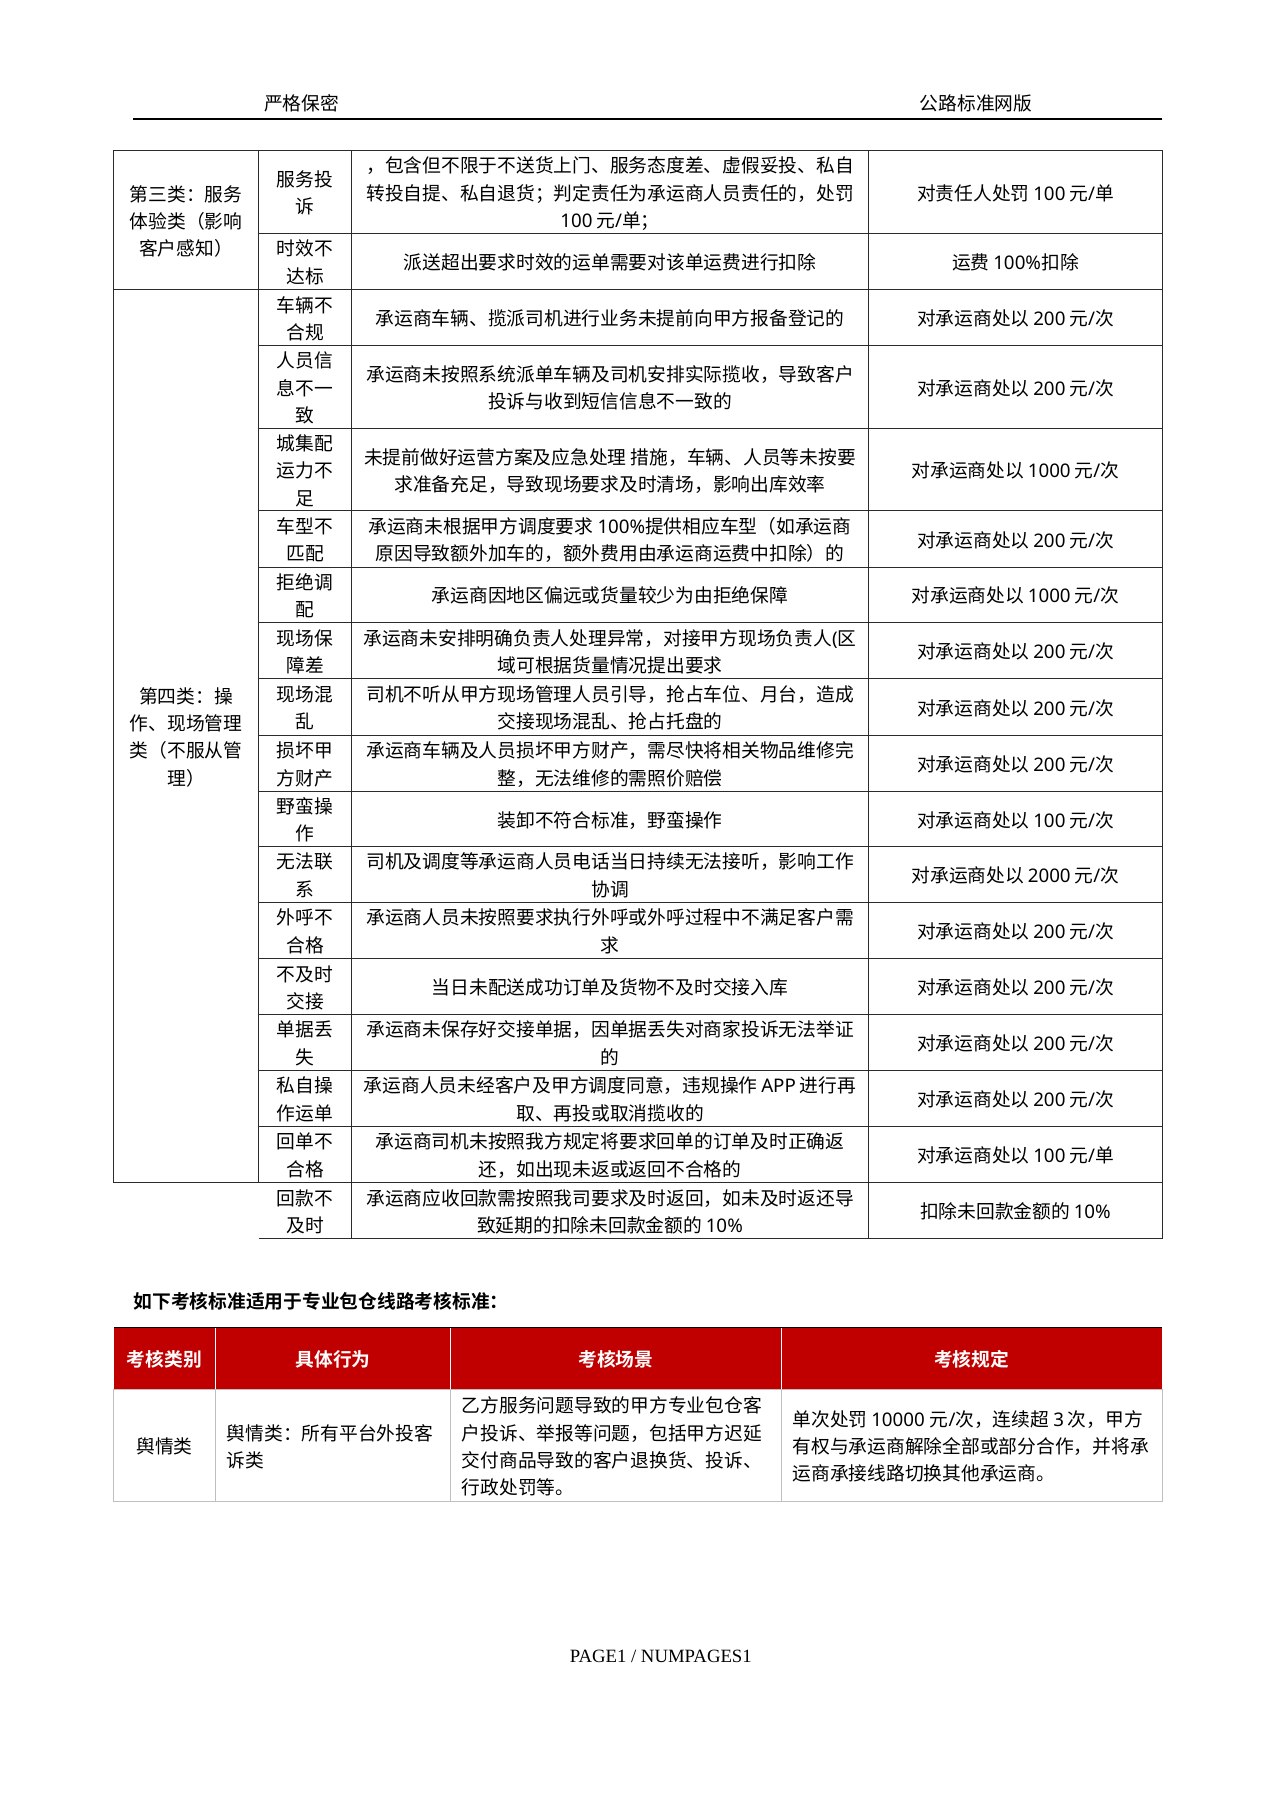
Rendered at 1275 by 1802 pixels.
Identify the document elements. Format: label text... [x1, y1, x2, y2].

table_cell 装卸不符合标准，野蛮操作 [352, 792, 868, 846]
table_cell 车辆不合规 [259, 290, 351, 345]
table_cell 承运商因地区偏远或货量较少为由拒绝保障 [352, 568, 868, 622]
table_cell 拒绝调配 [259, 568, 351, 622]
table_cell 当日未配送成功订单及货物不及时交接入库 [352, 959, 868, 1014]
table_cell 对承运商处以200元/次 [869, 623, 1162, 678]
table_cell 承运商未按照系统派单车辆及司机安排实际揽收，导致客户投诉与收到短信信息不一致的 [352, 346, 868, 428]
table_cell 扣除未回款金额的10% [869, 1183, 1162, 1238]
table_header 考核类别 [114, 1328, 215, 1389]
table_cell 对承运商处以200元/次 [869, 346, 1162, 428]
table_cell 对承运商处以200元/次 [869, 511, 1162, 567]
table_cell 不及时交接 [259, 959, 351, 1014]
table_cell 舆情类：所有平台外投客诉类 [216, 1390, 450, 1501]
table_cell 无法联系 [259, 847, 351, 902]
table_cell 对承运商处以200元/次 [869, 679, 1162, 734]
table_cell 时效不达标 [259, 234, 351, 289]
table_cell 现场混乱 [259, 679, 351, 734]
table_cell 舆情类 [114, 1390, 215, 1501]
table_cell 乙方服务问题导致的甲方专业包仓客户投诉、举报等问题，包括甲方迟延交付商品导致的客户退换货、投诉、行政处罚等。 [451, 1390, 781, 1501]
table_cell 第四类：操作、现场管理类（不服从管理） [114, 290, 258, 1182]
table_cell 单次处罚10000 元/次，连续超 3次，甲方有权与承运商解除全部或部分合作，并将承运商承接线路切换其他承运商。 [782, 1390, 1162, 1501]
table_cell 对责任人处罚100元/单 [869, 151, 1162, 233]
table_header 具体行为 [216, 1328, 450, 1389]
table_cell 承运商人员未经客户及甲方调度同意，违规操作APP进行再取、再投或取消揽收的 [352, 1071, 868, 1126]
table_cell 服务投诉 [259, 151, 351, 233]
table_cell 承运商人员未按照要求执行外呼或外呼过程中不满足客户需求 [352, 903, 868, 958]
table_cell 承运商应收回款需按照我司要求及时返回，如未及时返还导致延期的扣除未回款金额的10% [352, 1183, 868, 1238]
table_cell 对承运商处以200元/次 [869, 290, 1162, 345]
table_cell 司机及调度等承运商人员电话当日持续无法接听，影响工作协调 [352, 847, 868, 902]
table_cell 单据丢失 [259, 1015, 351, 1069]
table_cell 回单不合格 [259, 1127, 351, 1182]
table_cell 对承运商处以100元/次 [869, 792, 1162, 846]
table_cell 人员信息不一致 [259, 346, 351, 428]
table_cell 对承运商处以100元/单 [869, 1127, 1162, 1182]
table_cell 城集配运力不足 [259, 429, 351, 510]
table_cell 承运商车辆、揽派司机进行业务未提前向甲方报备登记的 [352, 290, 868, 345]
table_cell 第三类：服务体验类（影响客户感知） [114, 151, 258, 289]
table_cell 对承运商处以200元/次 [869, 903, 1162, 958]
table_cell 对承运商处以200元/次 [869, 959, 1162, 1014]
table_header 考核场景 [451, 1328, 781, 1389]
table_cell 司机不听从甲方现场管理人员引导，抢占车位、月台，造成交接现场混乱、抢占托盘的 [352, 679, 868, 734]
table_cell 承运商车辆及人员损坏甲方财产，需尽快将相关物品维修完整，无法维修的需照价赔偿 [352, 736, 868, 791]
table_cell 承运商未安排明确负责人处理异常，对接甲方现场负责人(区域可根据货量情况提出要求 [352, 623, 868, 678]
table_cell 承运商未根据甲方调度要求 100%提供相应车型（如承运商原因导致额外加车的，额外费用由承运商运费中扣除）的 [352, 511, 868, 567]
table_cell 承运商未保存好交接单据，因单据丢失对商家投诉无法举证的 [352, 1015, 868, 1069]
table_cell 运费100%扣除 [869, 234, 1162, 289]
table_cell 损坏甲方财产 [259, 736, 351, 791]
table_cell 外呼不合格 [259, 903, 351, 958]
table_cell 承运商司机未按照我方规定将要求回单的订单及时正确返还，如出现未返或返回不合格的 [352, 1127, 868, 1182]
table_cell ，包含但不限于不送货上门、服务态度差、虚假妥投、私自转投自提、私自退货；判定责任为承运商人员责任的，处罚100元/单； [352, 151, 868, 233]
table_cell 现场保障差 [259, 623, 351, 678]
table_cell 对承运商处以200元/次 [869, 1015, 1162, 1069]
table_cell 派送超出要求时效的运单需要对该单运费进行扣除 [352, 234, 868, 289]
table_cell 未提前做好运营方案及应急处理 措施，车辆、人员等未按要求准备充足，导致现场要求及时清场，影响出库效率 [352, 429, 868, 510]
table_cell 车型不匹配 [259, 511, 351, 567]
table_cell 野蛮操作 [259, 792, 351, 846]
table_cell 回款不及时 [259, 1183, 351, 1238]
table_cell 对承运商处以2000元/次 [869, 847, 1162, 902]
table_header 考核规定 [782, 1328, 1162, 1389]
table_cell 对承运商处以200元/次 [869, 736, 1162, 791]
table_cell 对承运商处以1000元/次 [869, 568, 1162, 622]
table_cell 对承运商处以1000元/次 [869, 429, 1162, 510]
text 如下考核标准适用于专业包仓线路考核标准： [133, 1283, 1162, 1314]
table_cell 私自操作运单 [259, 1071, 351, 1126]
table_cell 对承运商处以200元/次 [869, 1071, 1162, 1126]
